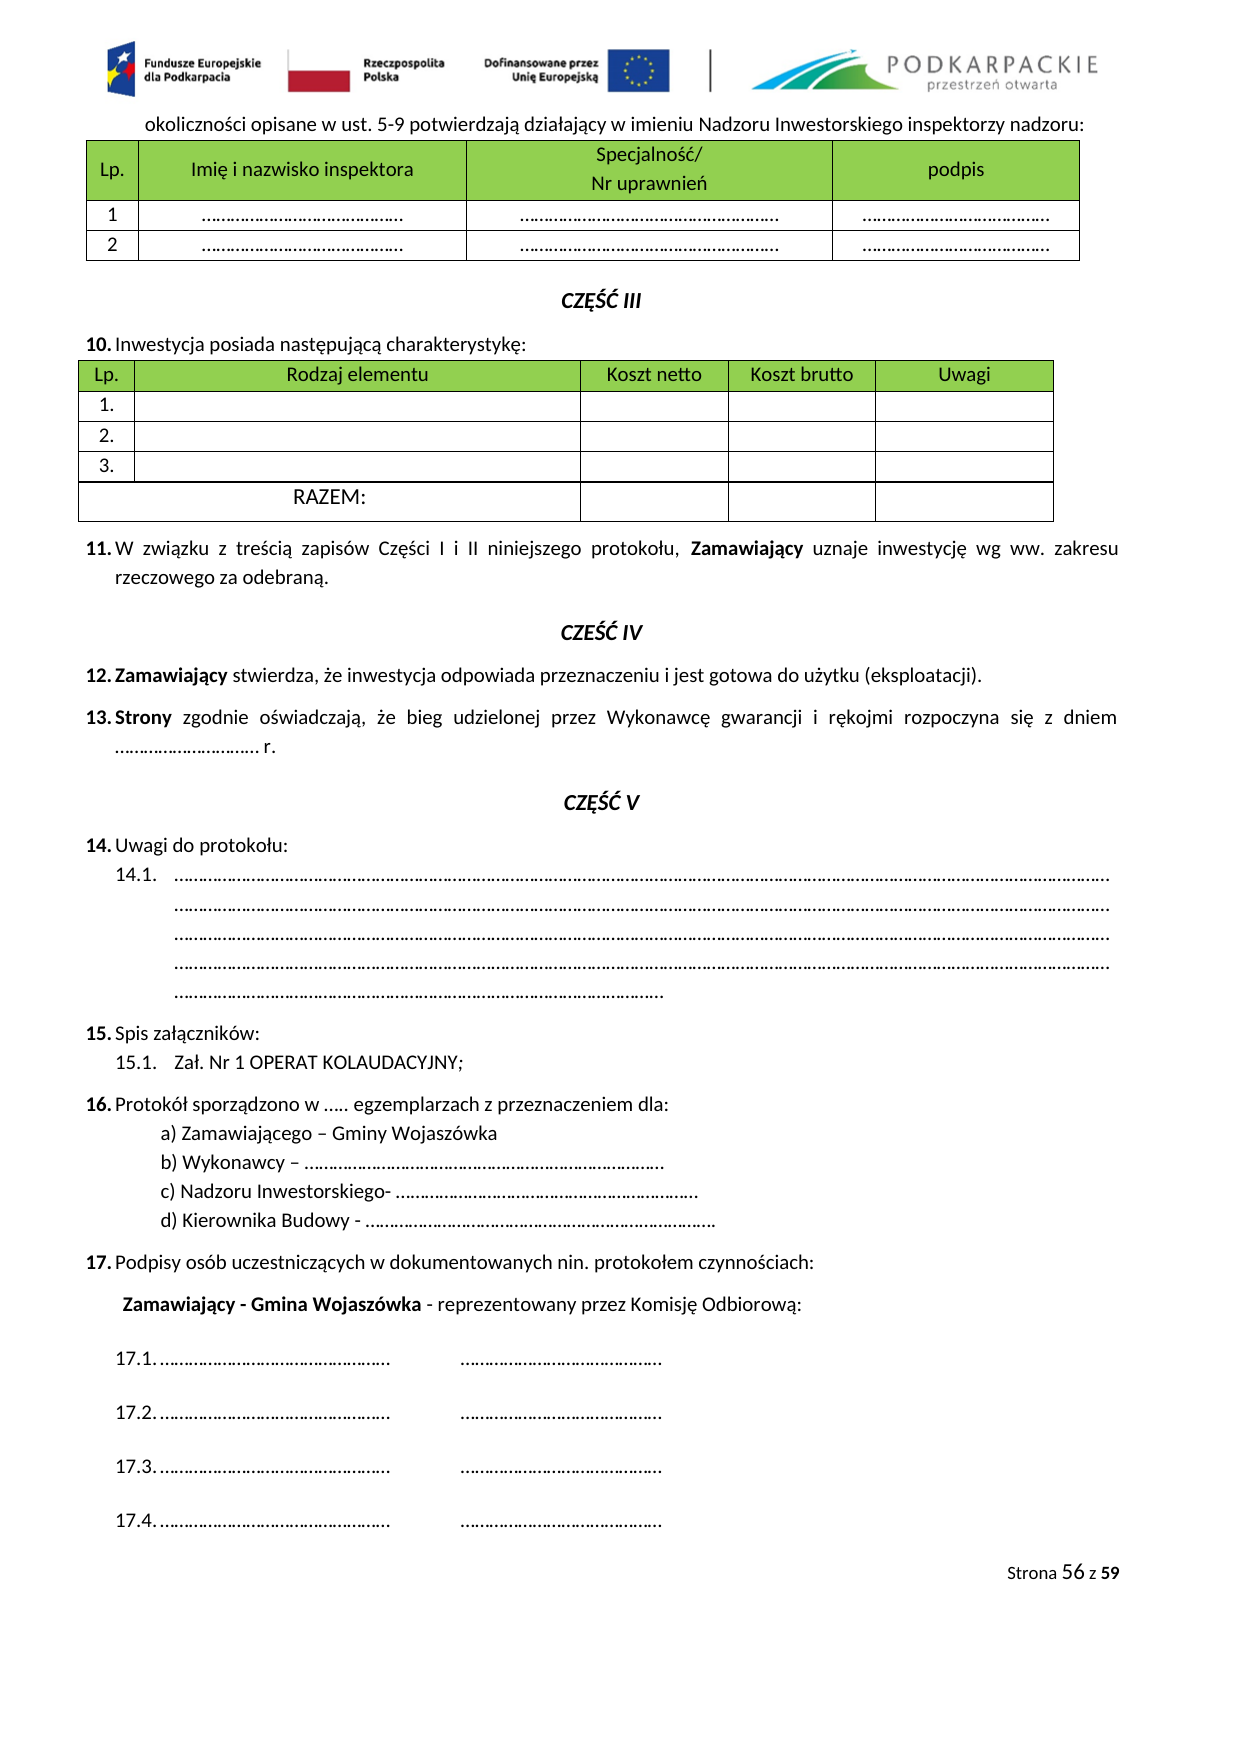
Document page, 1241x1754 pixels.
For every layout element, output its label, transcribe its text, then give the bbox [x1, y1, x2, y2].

table_cell [581, 392, 728, 421]
list Zał. Nr 1 OPERAT KOLAUDACYJNY; [115, 1049, 1119, 1074]
table_cell [581, 452, 728, 481]
table_header Koszt netto [581, 361, 728, 391]
table_header Lp. [87, 141, 138, 200]
text CZĘŚĆ III [85, 286, 1119, 314]
list ………………………………………… …………………………………… [115, 1507, 1119, 1533]
table_cell RAZEM: [79, 483, 580, 521]
list ………………………………………… …………………………………… [115, 1399, 1119, 1424]
list Zamawiający stwierdza, że inwestycja odpowiada przeznaczeniu i jest gotowa do użytku (eksploatacji). [85, 663, 1119, 688]
table_header Specjalność/ Nr uprawnień [467, 141, 832, 200]
table_cell 1 [87, 201, 138, 230]
text a) Zamawiającego – Gminy Wojaszówka [160, 1120, 1119, 1145]
text b) Wykonawcy – ………………………………………………………………… [160, 1149, 1119, 1174]
list Inwestycja posiada następującą charakterystykę: [85, 331, 1119, 356]
table_cell 3. [79, 452, 134, 481]
picture [94, 28, 1111, 111]
list Protokół sporządzono w ….. egzemplarzach z przeznaczeniem dla: [85, 1091, 1119, 1116]
table_cell …………………………………… [139, 231, 466, 260]
table_cell 2 [87, 231, 138, 260]
table_cell [581, 422, 728, 451]
list ………………………………………… …………………………………… [115, 1453, 1119, 1479]
table_cell [876, 392, 1053, 421]
table_cell [729, 422, 875, 451]
table_cell [876, 422, 1053, 451]
table_header Koszt brutto [729, 361, 875, 391]
text c) Nadzoru Inwestorskiego- ……………………………………………………… [160, 1178, 1119, 1204]
table_header Imię i nazwisko inspektora [139, 141, 466, 200]
table_cell [729, 452, 875, 481]
table_cell [876, 483, 1053, 521]
table_cell [876, 452, 1053, 481]
list Strony zgodnie oświadczają, że bieg udzielonej przez Wykonawcę gwarancji i rękojmi rozpoczyna się z dniem ………………………… r. [85, 704, 1119, 759]
table_cell ……………………………………………… [467, 201, 832, 230]
list W związku z treścią zapisów Części I i II niniejszego protokołu, Zamawiający uznaje inwestycję wg ww. zakresu rzeczowego za odebraną. [85, 535, 1119, 589]
table_cell ………………………………… [833, 201, 1079, 230]
text okoliczności opisane w ust. 5-9 potwierdzają działający w imieniu Nadzoru Inwestorskiego inspektorzy nadzoru: [144, 111, 1119, 136]
list Uwagi do protokołu: [85, 832, 1119, 858]
table_cell 2. [79, 422, 134, 451]
table_header Lp. [79, 361, 134, 391]
table_cell [581, 483, 728, 521]
table_cell [135, 422, 580, 451]
text Zamawiający - Gmina Wojaszówka - reprezentowany przez Komisję Odbiorową: [123, 1291, 1119, 1316]
list ……………………………………………………………………………………………………………………………………………………………………………………………………………………………………………………………………………………………………………………………………………………………………………………………………………………………………………………………………………………………………………………………………………………………………………………………………………………………………………………………………………………………………………………………………………………………………………………………………………… [115, 862, 1119, 1004]
table_cell ……………………………………………… [467, 231, 832, 260]
table_cell [135, 452, 580, 481]
text CZĘŚĆ V [85, 788, 1119, 816]
text d) Kierownika Budowy - ………………………………………………………………. [160, 1207, 1119, 1233]
table_cell [729, 392, 875, 421]
table_cell ………………………………… [833, 231, 1079, 260]
table_cell [135, 392, 580, 421]
table_cell …………………………………… [139, 201, 466, 230]
list Podpisy osób uczestniczących w dokumentowanych nin. protokołem czynnościach: [85, 1249, 1119, 1274]
list Spis załączników: [85, 1020, 1119, 1045]
table_header podpis [833, 141, 1079, 200]
table_header Rodzaj elementu [135, 361, 580, 391]
list ………………………………………… …………………………………… [115, 1345, 1119, 1370]
text CZEŚĆ IV [85, 618, 1119, 646]
table_header Uwagi [876, 361, 1053, 391]
table_cell 1. [79, 392, 134, 421]
table_cell [729, 483, 875, 521]
